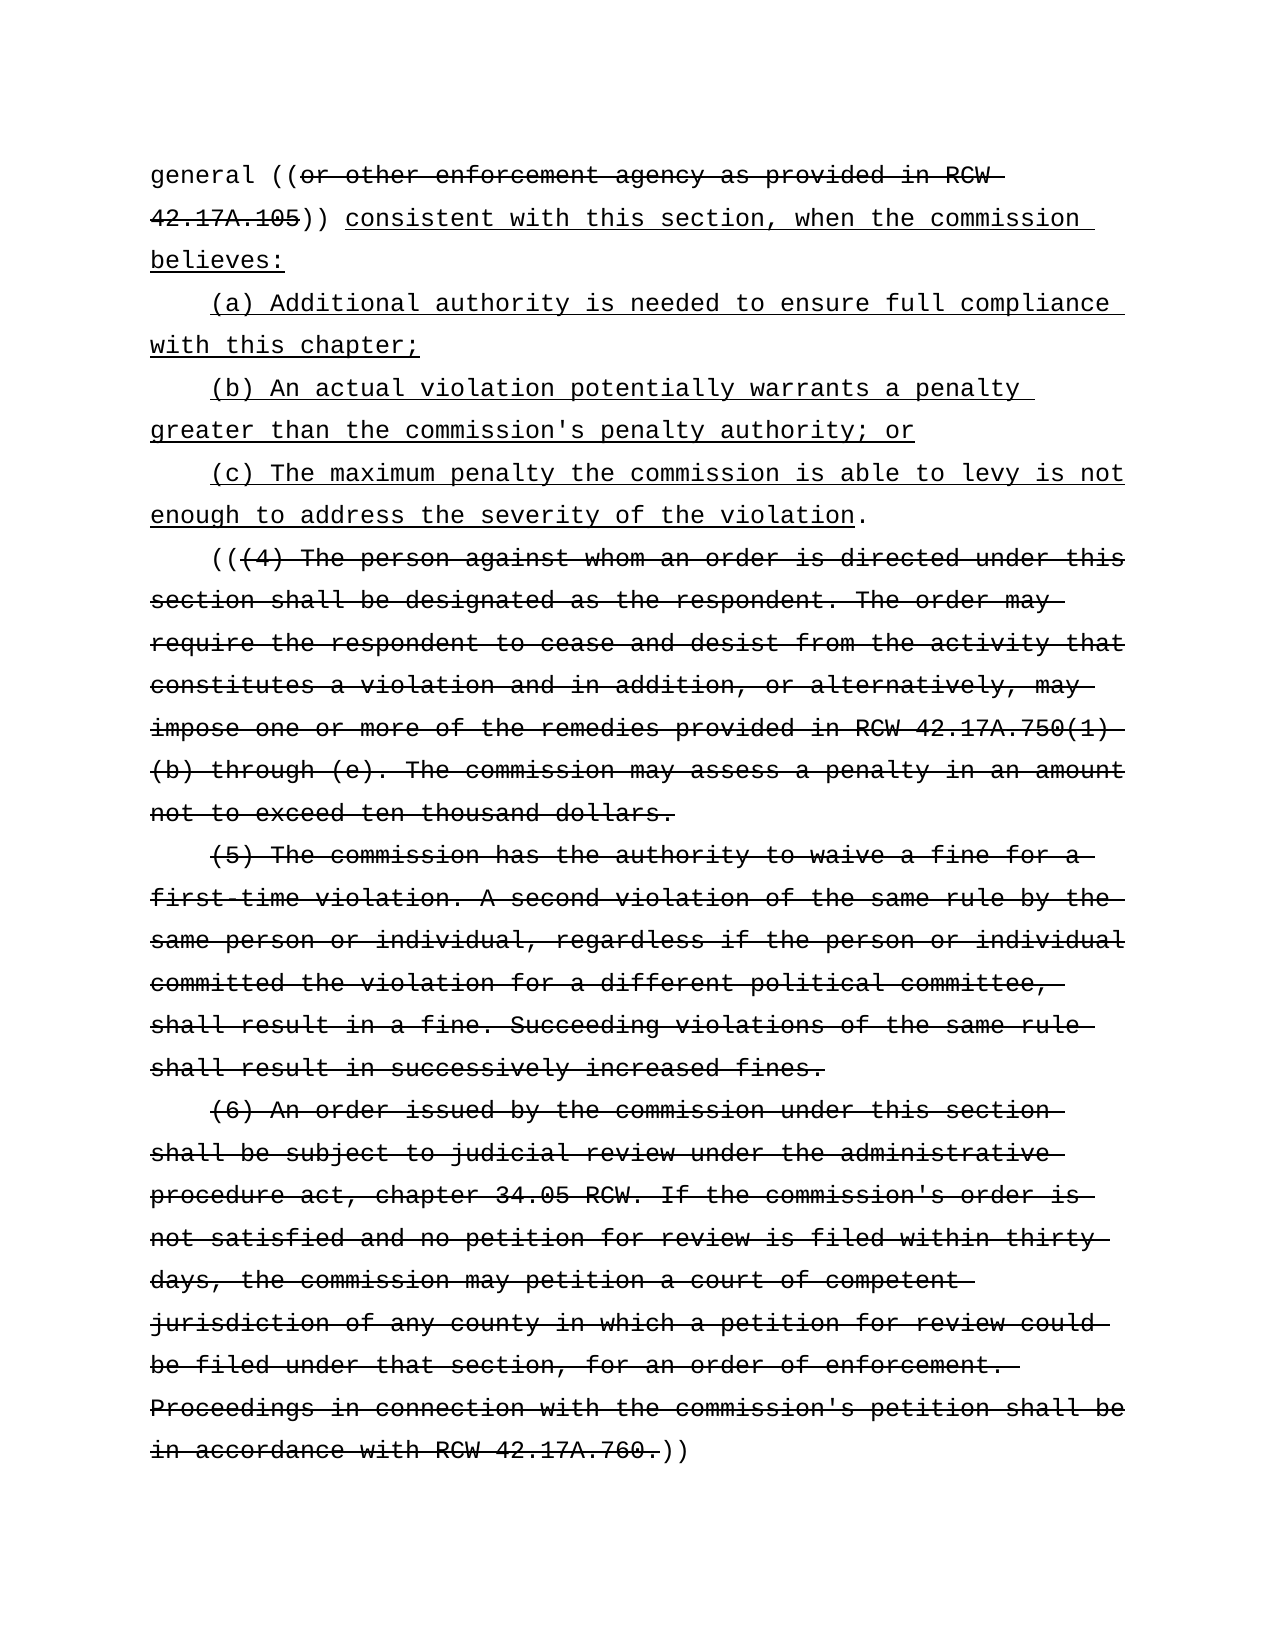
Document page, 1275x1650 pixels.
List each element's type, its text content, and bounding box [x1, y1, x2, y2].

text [150, 150, 1125, 277]
text (a) Additional authority is needed to ensure full compliance with this chapter; [150, 277, 1125, 362]
text (b) An actual violation potentially warrants a penalty greater than the commission's penalty authority; or [150, 362, 1125, 447]
text (((4) The person against whom an order is directed under this section shall be designated as the respondent. The order may require the respondent to cease and desist from the activity that constitutes a violation and in addition, or alternatively, may impose one or more of the remedies provided in RCW 42.17A.750(1) (b) through (e). The commission may assess a penalty in an amount not to exceed ten thousand dollars. [150, 532, 1125, 644]
text (((4) The person against whom an order is directed under this section shall be designated as the respondent. The order may require the respondent to cease and desist from the activity that constitutes a violation and in addition, or alternatively, may impose one or more of the remedies provided in RCW 42.17A.750(1) (b) through (e). The commission may assess a penalty in an amount not to exceed ten thousand dollars. [150, 731, 1125, 771]
text (((4) The person against whom an order is directed under this section shall be designated as the respondent. The order may require the respondent to cease and desist from the activity that constitutes a violation and in addition, or alternatively, may impose one or more of the remedies provided in RCW 42.17A.750(1) (b) through (e). The commission may assess a penalty in an amount not to exceed ten thousand dollars. [150, 646, 1125, 729]
text (5) The commission has the authority to waive a fine for a first-time violation. A second violation of the same rule by the same person or individual, regardless if the person or individual committed the violation for a different political committee, shall result in a fine. Succeeding violations of the same rule shall result in successively increased fines. [150, 943, 1125, 1085]
text (6) An order issued by the commission under this section shall be subject to judicial review under the administrative procedure act, chapter 34.05 RCW. If the commission's order is not satisfied and no petition for review is filed within thirty days, the commission may petition a court of competent jurisdiction of any county in which a petition for review could be filed under that section, for an order of enforcement. Proceedings in connection with the commission's petition shall be in accordance with RCW 42.17A.760.)) [150, 1085, 1125, 1409]
text (((4) The person against whom an order is directed under this section shall be designated as the respondent. The order may require the respondent to cease and desist from the activity that constitutes a violation and in addition, or alternatively, may impose one or more of the remedies provided in RCW 42.17A.750(1) (b) through (e). The commission may assess a penalty in an amount not to exceed ten thousand dollars. [150, 773, 1125, 830]
text (6) An order issued by the commission under this section shall be subject to judicial review under the administrative procedure act, chapter 34.05 RCW. If the commission's order is not satisfied and no petition for review is filed within thirty days, the commission may petition a court of competent jurisdiction of any county in which a petition for review could be filed under that section, for an order of enforcement. Proceedings in connection with the commission's petition shall be in accordance with RCW 42.17A.760.)) [150, 1411, 1125, 1467]
text (5) The commission has the authority to waive a fine for a first-time violation. A second violation of the same rule by the same person or individual, regardless if the person or individual committed the violation for a different political committee, shall result in a fine. Succeeding violations of the same rule shall result in successively increased fines. [150, 830, 1125, 899]
text (5) The commission has the authority to waive a fine for a first-time violation. A second violation of the same rule by the same person or individual, regardless if the person or individual committed the violation for a different political committee, shall result in a fine. Succeeding violations of the same rule shall result in successively increased fines. [150, 901, 1125, 941]
text (c) The maximum penalty the commission is able to levy is not enough to address the severity of the violation. [150, 447, 1125, 532]
